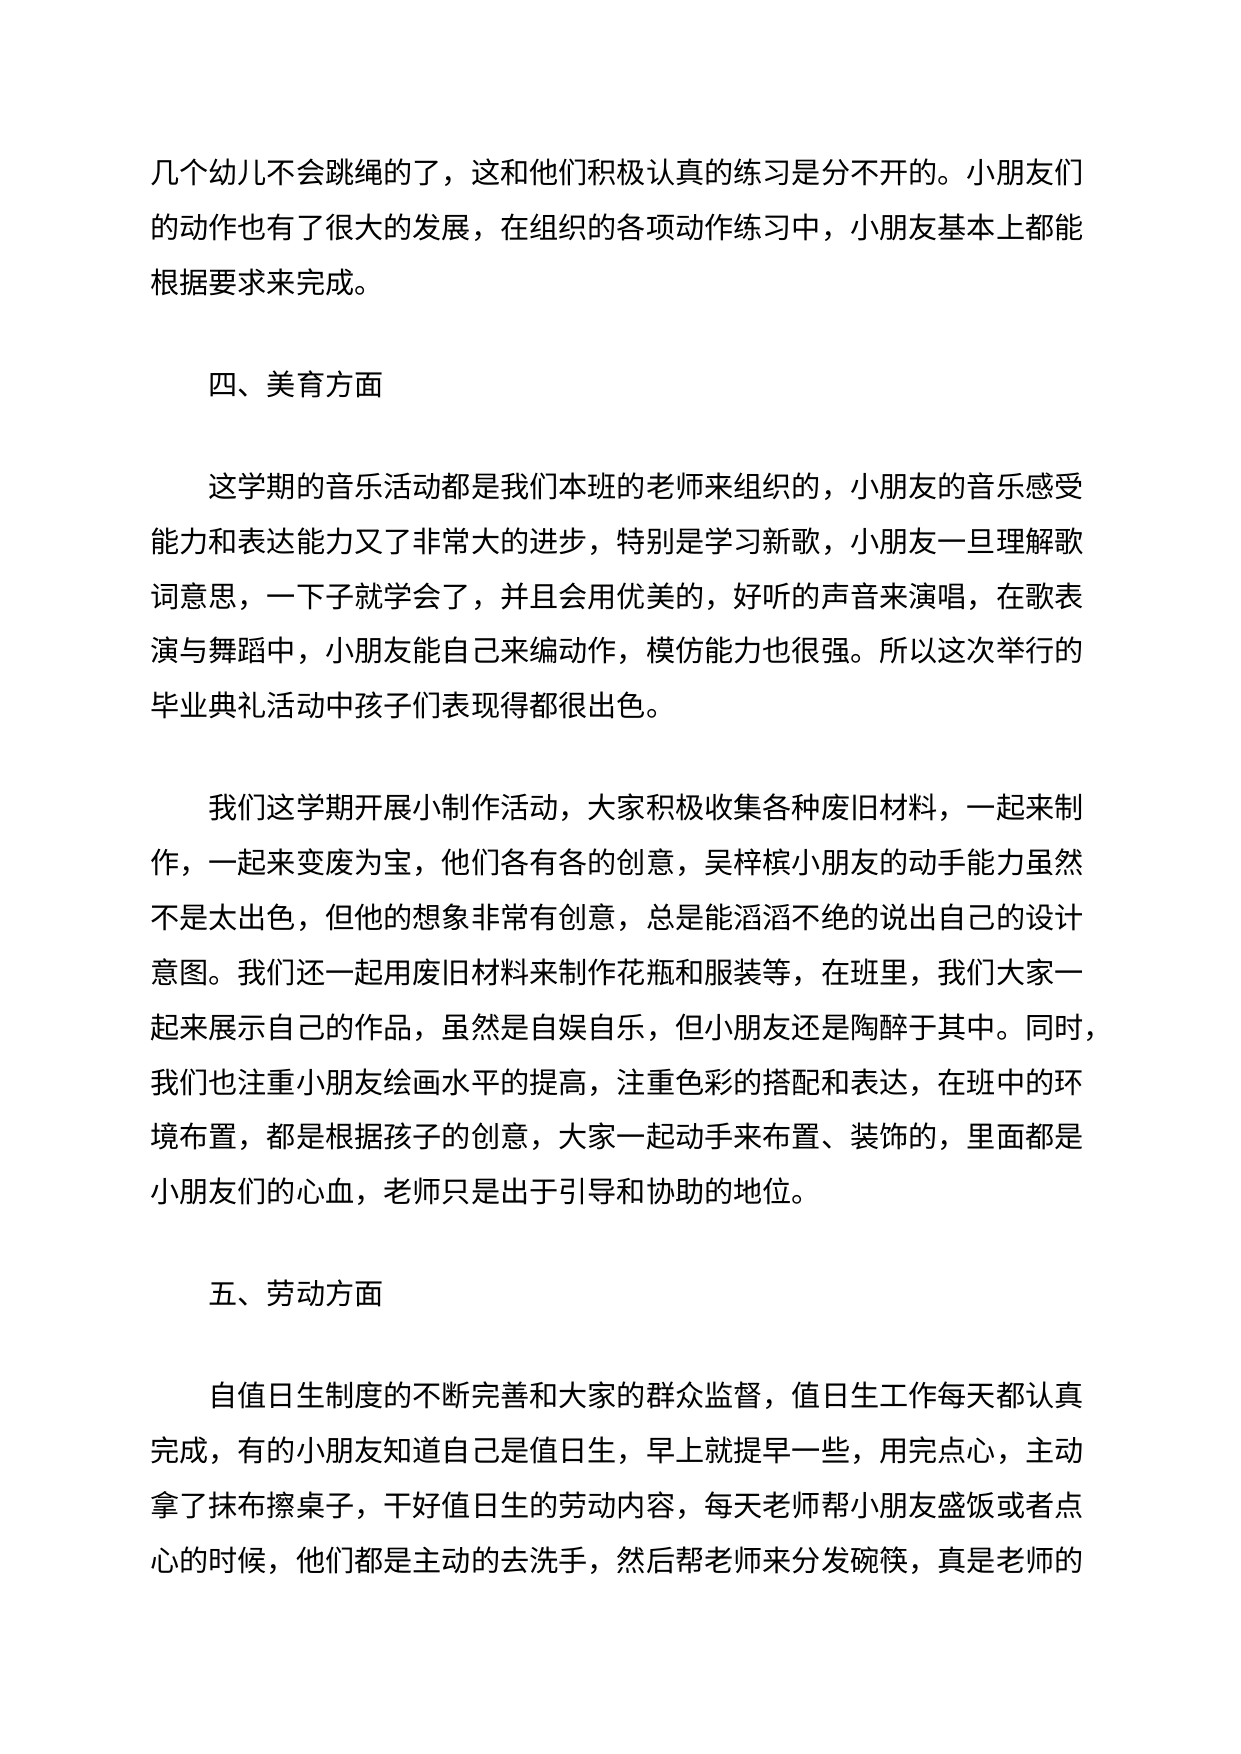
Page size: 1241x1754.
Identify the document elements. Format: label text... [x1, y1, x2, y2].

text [150, 150, 1090, 302]
text 我们这学期开展小制作活动，大家积极收集各种废旧材料，一起来制作，一起来变废为宝，他们各有各的创意，吴梓槟小朋友的动手能力虽然不是太出色，但他的想象非常有创意，总是能滔滔不绝的说出自己的设计意图。我们还一起用废旧材料来制作花瓶和服装等，在班里，我们大家一起来展示自己的作品，虽然是自娱自乐，但小朋友还是陶醉于其中。同时，我们也注重小朋友绘画水平的提高，注重色彩的搭配和表达，在班中的环境布置，都是根据孩子的创意，大家一起动手来布置、装饰的，里面都是小朋友们的心血，老师只是出于引导和协助的地位。 [150, 785, 1090, 1211]
text 这学期的音乐活动都是我们本班的老师来组织的，小朋友的音乐感受能力和表达能力又了非常大的进步，特别是学习新歌，小朋友一旦理解歌词意思，一下子就学会了，并且会用优美的，好听的声音来演唱，在歌表演与舞蹈中，小朋友能自己来编动作，模仿能力也很强。所以这次举行的毕业典礼活动中孩子们表现得都很出色。 [150, 463, 1090, 725]
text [150, 1372, 1090, 1579]
text 四、美育方面 [150, 362, 1090, 404]
text 五、劳动方面 [150, 1271, 1090, 1313]
